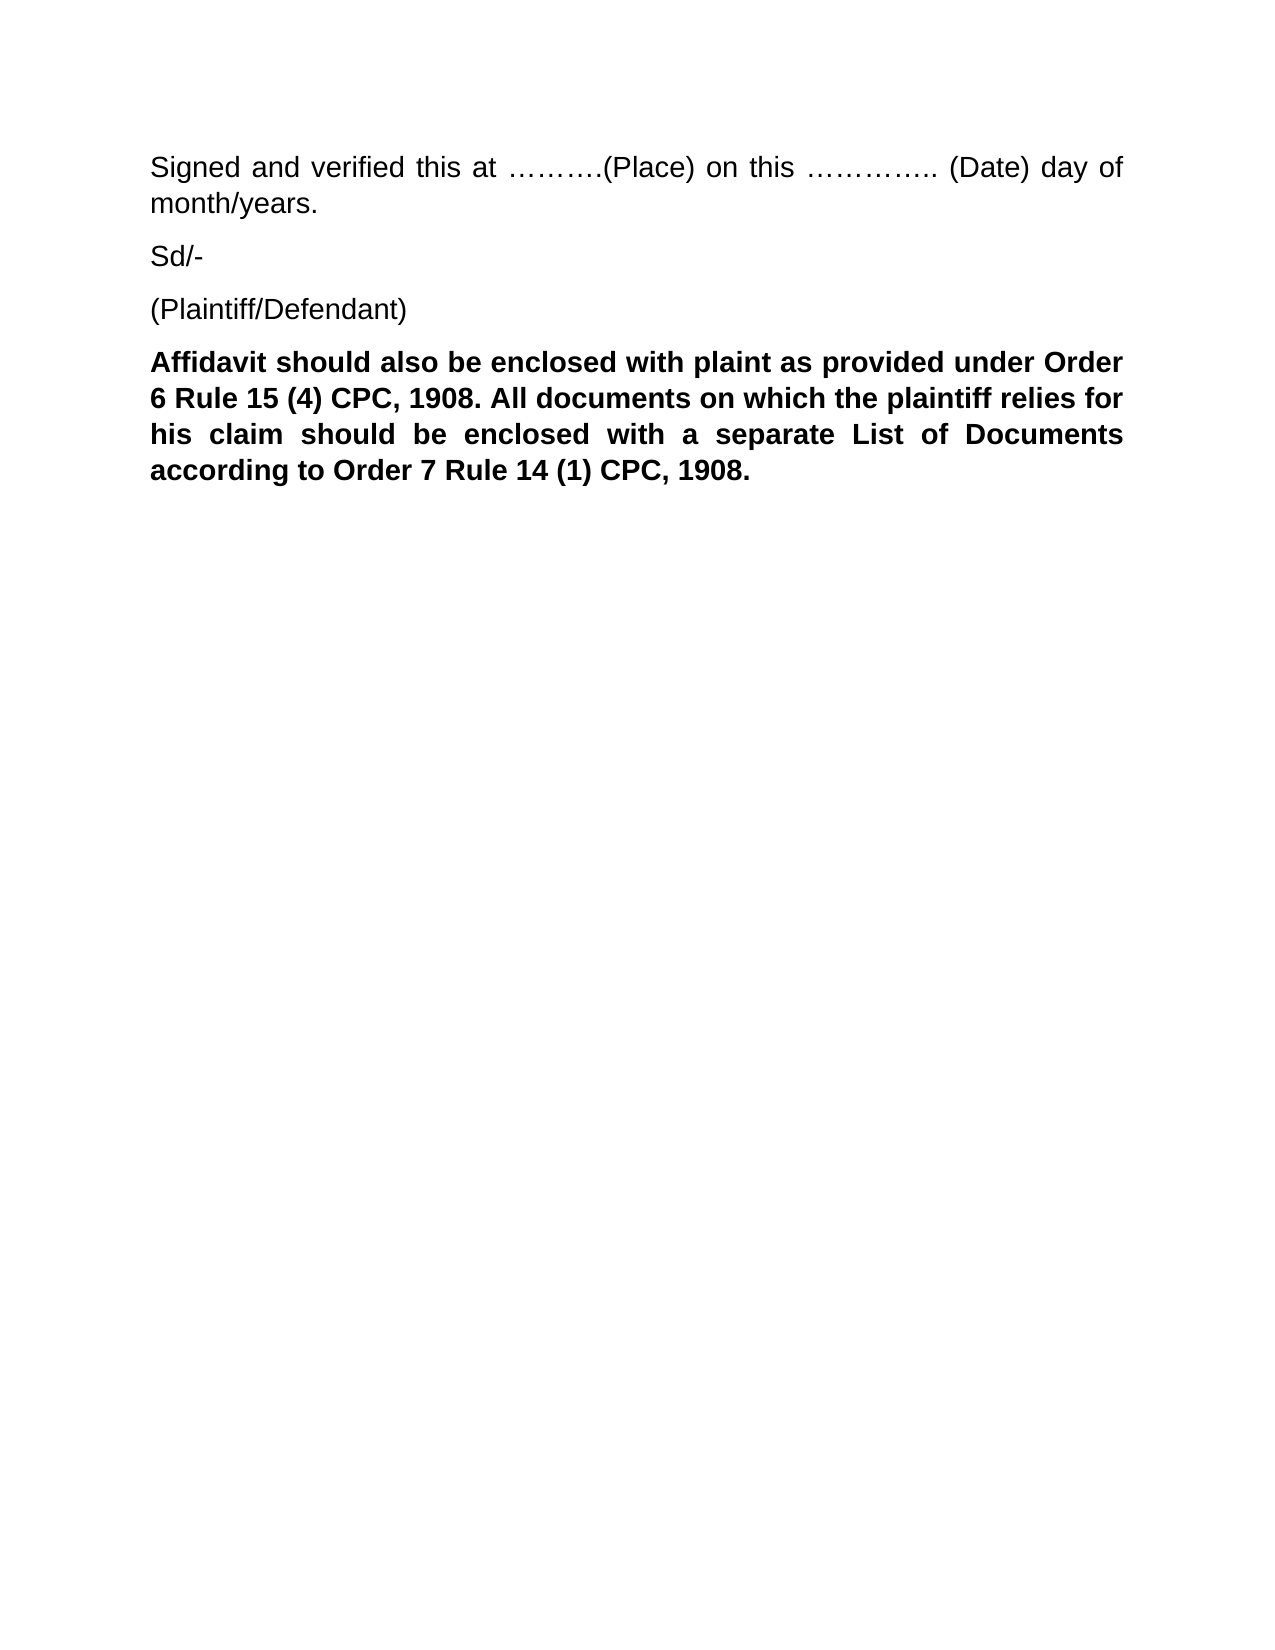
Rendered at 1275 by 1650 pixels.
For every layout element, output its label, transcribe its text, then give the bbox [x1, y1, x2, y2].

text Sd/- [150, 239, 1125, 272]
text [150, 150, 1125, 220]
text Affidavit should also be enclosed with plaint as provided under Order 6 Rule 15 (4) CPC, 1908. All documents on which the plaintiff relies for his claim should be enclosed with a separate List of Documents according to Order 7 Rule 14 (1) CPC, 1908. [150, 344, 1125, 487]
text (Plaintiff/Defendant) [150, 292, 1125, 325]
